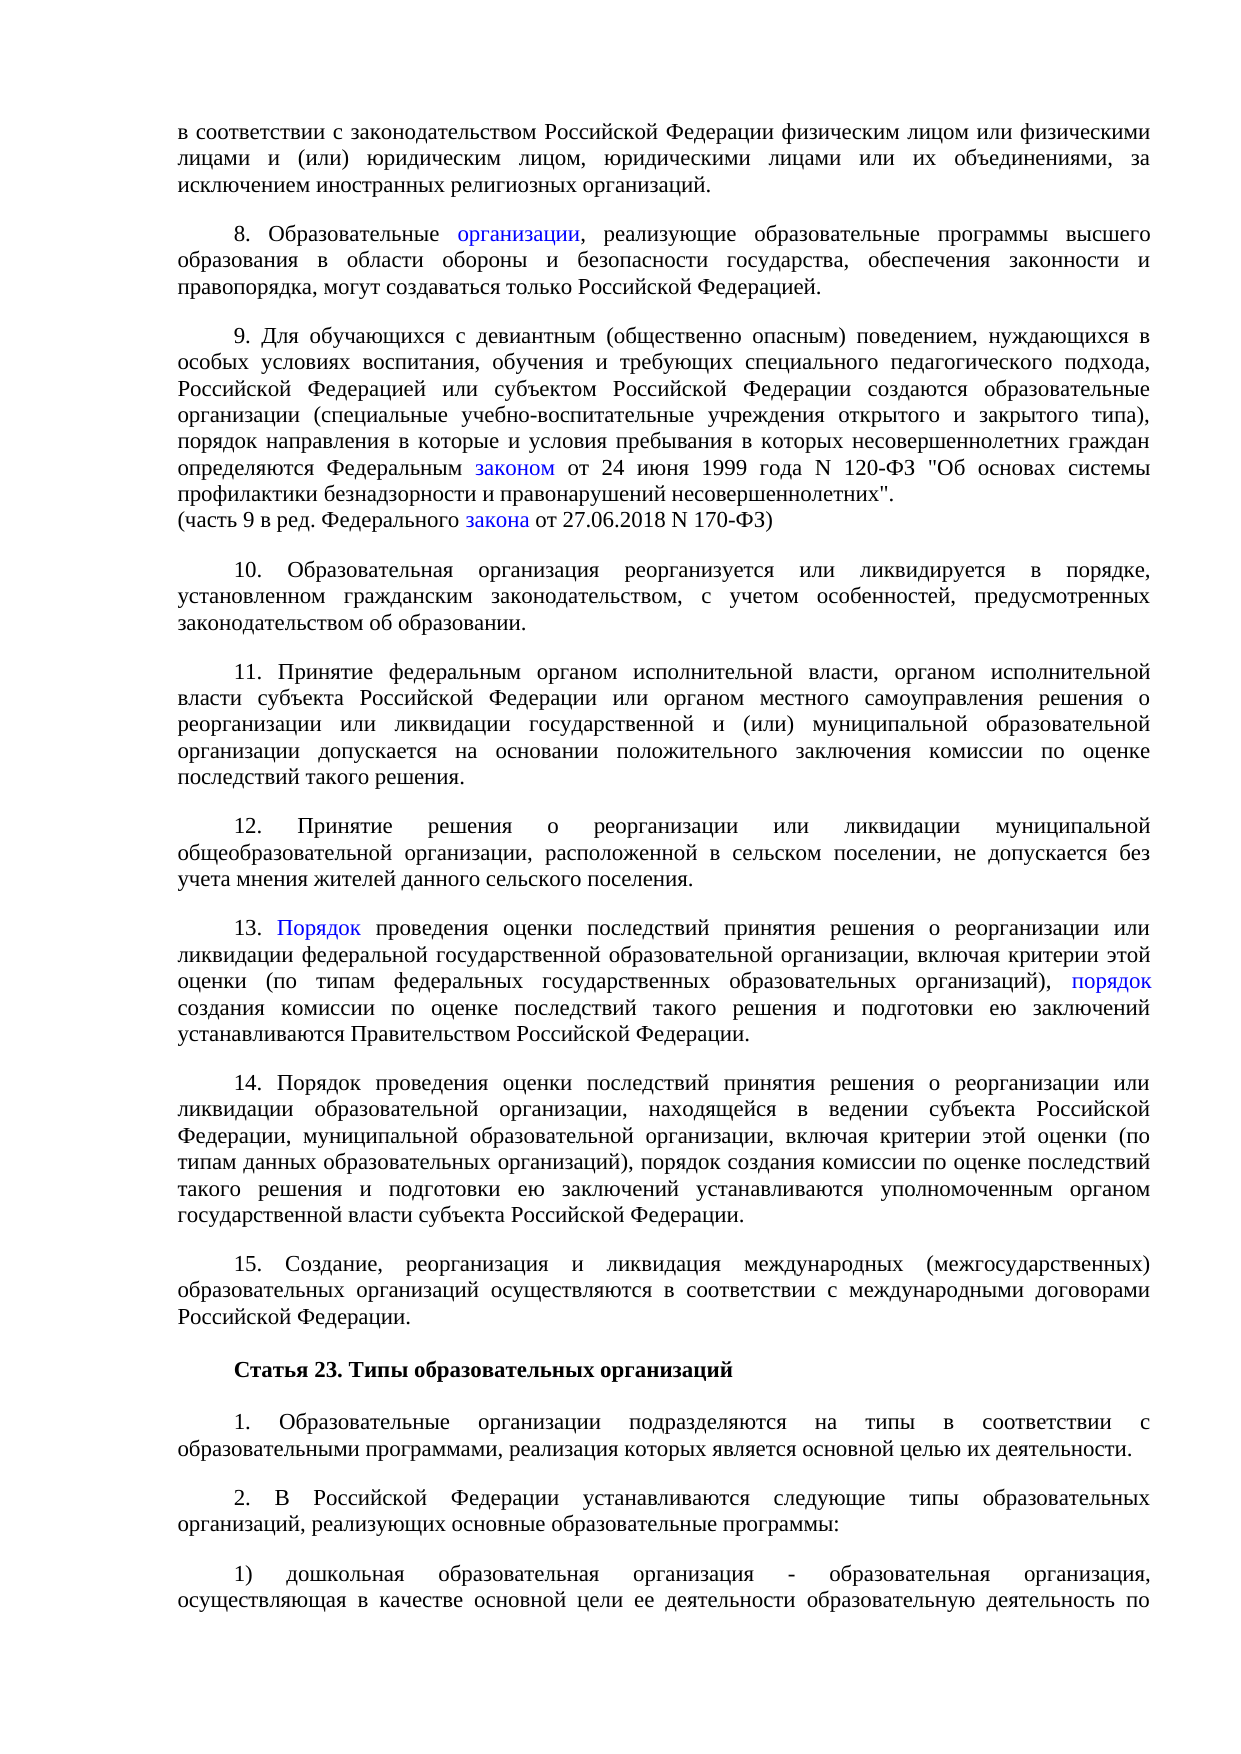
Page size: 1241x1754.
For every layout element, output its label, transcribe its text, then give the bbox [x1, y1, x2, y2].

text 9. Для обучающихся с девиантным (общественно опасным) поведением, нуждающихся в особых условиях воспитания, обучения и требующих специального педагогического подхода, Российской Федерацией или субъектом Российской Федерации создаются образовательные организации (специальные учебно-воспитательные учреждения открытого и закрытого типа), порядок направления в которые и условия пребывания в которых несовершеннолетних граждан определяются Федеральным законом от 24 июня 1999 года N 120-ФЗ "Об основах системы профилактики безнадзорности и правонарушений несовершеннолетних". [177, 322, 1152, 507]
text 12. Принятие решения о реорганизации или ликвидации муниципальной общеобразовательной организации, расположенной в сельском поселении, не допускается без учета мнения жителей данного сельского поселения. [177, 812, 1152, 892]
title Статья 23. Типы образовательных организаций [177, 1356, 1152, 1382]
text 1. Образовательные организации подразделяются на типы в соответствии с образовательными программами, реализация которых является основной целью их деятельности. [177, 1408, 1152, 1461]
text 14. Порядок проведения оценки последствий принятия решения о реорганизации или ликвидации образовательной организации, находящейся в ведении субъекта Российской Федерации, муниципальной образовательной организации, включая критерии этой оценки (по типам данных образовательных организаций), порядок создания комиссии по оценке последствий такого решения и подготовки ею заключений устанавливаются уполномоченным органом государственной власти субъекта Российской Федерации. [177, 1069, 1152, 1227]
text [177, 1559, 1152, 1612]
text 8. Образовательные организации, реализующие образовательные программы высшего образования в области обороны и безопасности государства, обеспечения законности и правопорядка, могут создаваться только Российской Федерацией. [177, 220, 1152, 299]
text 2. В Российской Федерации устанавливаются следующие типы образовательных организаций, реализующих основные образовательные программы: [177, 1484, 1152, 1537]
text 13. Порядок проведения оценки последствий принятия решения о реорганизации или ликвидации федеральной государственной образовательной организации, включая критерии этой оценки (по типам федеральных государственных образовательных организаций), порядок создания комиссии по оценке последствий такого решения и подготовки ею заключений устанавливаются Правительством Российской Федерации. [177, 914, 1152, 1046]
text 11. Принятие федеральным органом исполнительной власти, органом исполнительной власти субъекта Российской Федерации или органом местного самоуправления решения о реорганизации или ликвидации государственной и (или) муниципальной образовательной организации допускается на основании положительного заключения комиссии по оценке последствий такого решения. [177, 658, 1152, 789]
text 15. Создание, реорганизация и ликвидация международных (межгосударственных) образовательных организаций осуществляются в соответствии с международными договорами Российской Федерации. [177, 1250, 1152, 1329]
text (часть 9 в ред. Федерального закона от 27.06.2018 N 170-ФЗ) [177, 507, 1152, 533]
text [177, 118, 1152, 197]
text 10. Образовательная организация реорганизуется или ликвидируется в порядке, установленном гражданским законодательством, с учетом особенностей, предусмотренных законодательством об образовании. [177, 556, 1152, 635]
